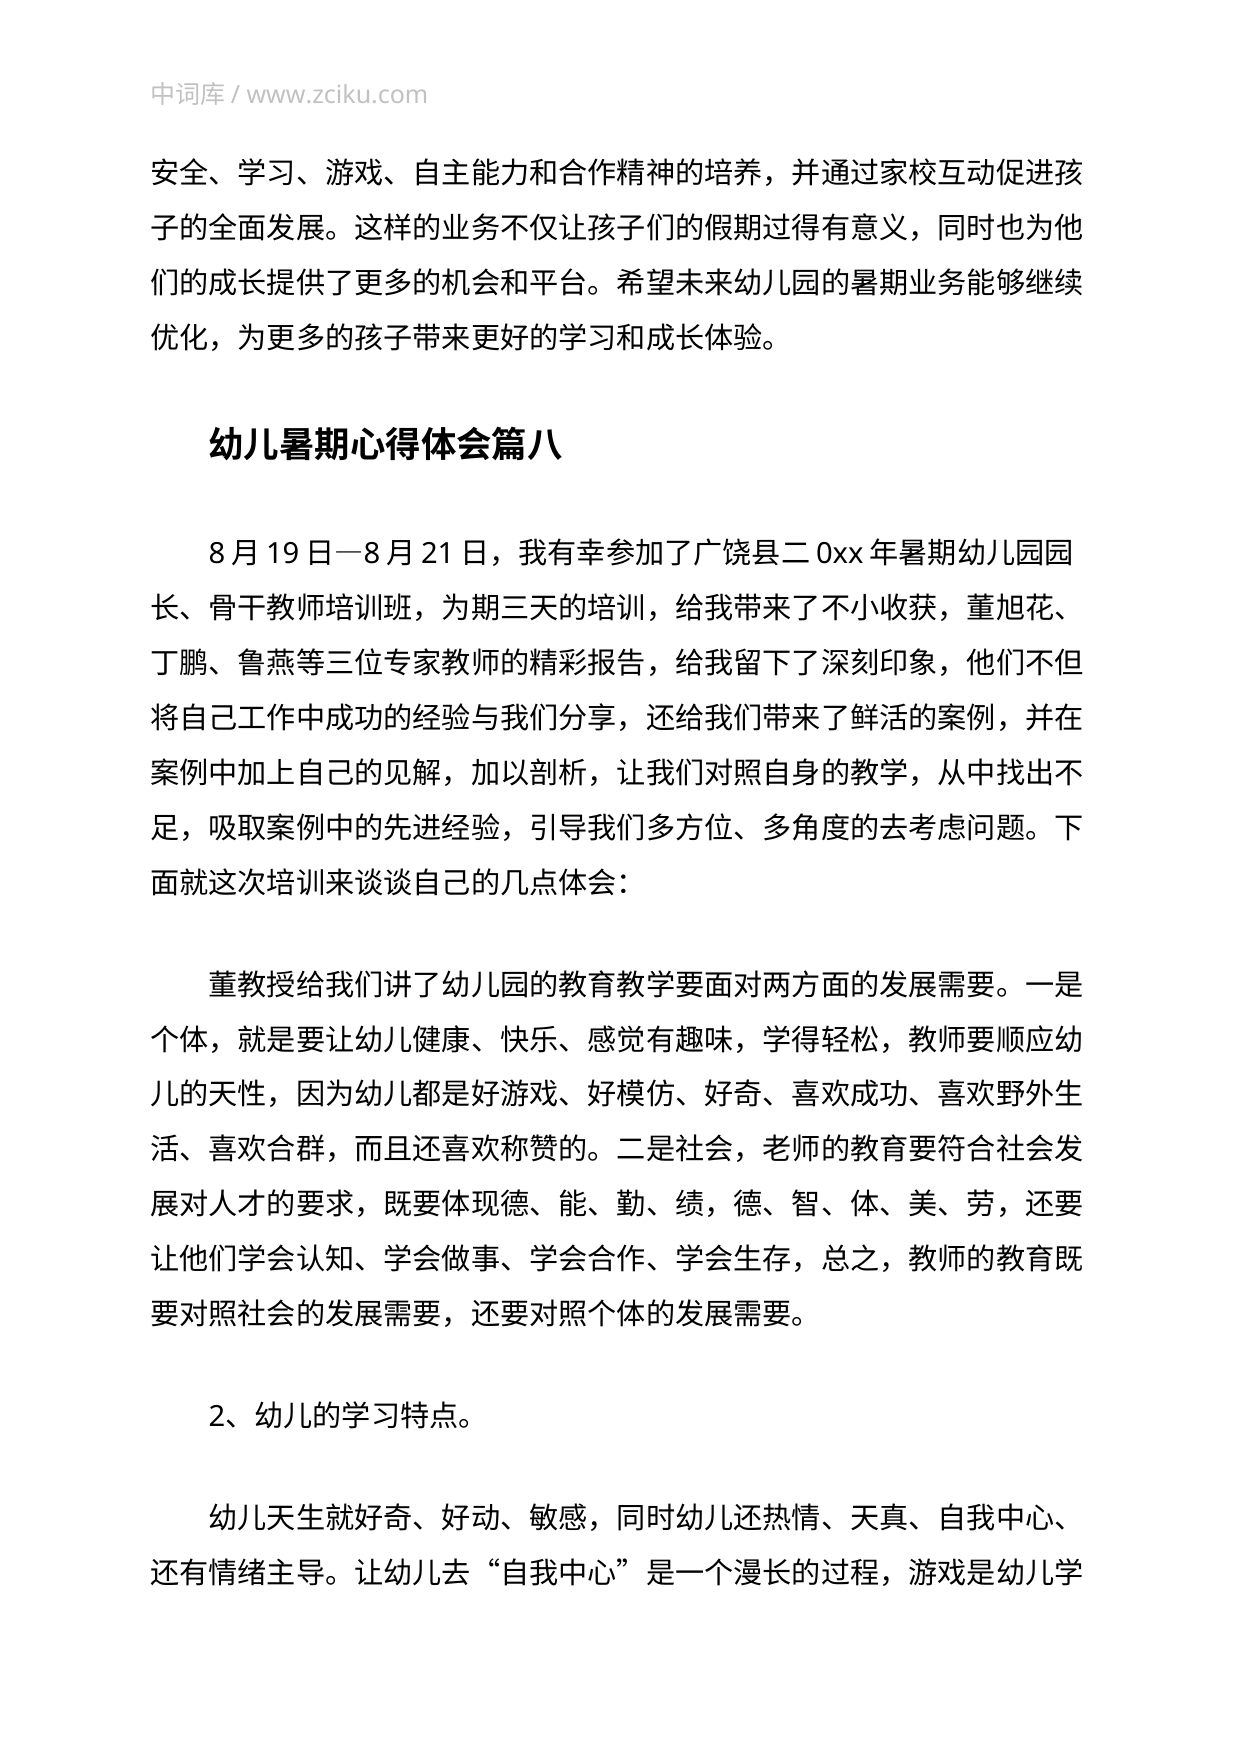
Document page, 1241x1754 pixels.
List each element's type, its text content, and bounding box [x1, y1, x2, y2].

text 2、幼儿的学习特点。 [150, 1392, 1090, 1435]
text 幼儿暑期心得体会篇八 [150, 416, 1090, 468]
text 董教授给我们讲了幼儿园的教育教学要面对两方面的发展需要。一是个体，就是要让幼儿健康、快乐、感觉有趣味，学得轻松，教师要顺应幼儿的天性，因为幼儿都是好游戏、好模仿、好奇、喜欢成功、喜欢野外生活、喜欢合群，而且还喜欢称赞的。二是社会，老师的教育要符合社会发展对人才的要求，既要体现德、能、勤、绩，德、智、体、美、劳，还要让他们学会认知、学会做事、学会合作、学会生存，总之，教师的教育既要对照社会的发展需要，还要对照个体的发展需要。 [150, 961, 1090, 1333]
text 8月19日—8月21日，我有幸参加了广饶县二0xx年暑期幼儿园园长、骨干教师培训班，为期三天的培训，给我带来了不小收获，董旭花、丁鹏、鲁燕等三位专家教师的精彩报告，给我留下了深刻印象，他们不但将自己工作中成功的经验与我们分享，还给我们带来了鲜活的案例，并在案例中加上自己的见解，加以剖析，让我们对照自身的教学，从中找出不足，吸取案例中的先进经验，引导我们多方位、多角度的去考虑问题。下面就这次培训来谈谈自己的几点体会： [150, 530, 1090, 902]
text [150, 150, 1090, 357]
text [150, 1494, 1090, 1591]
